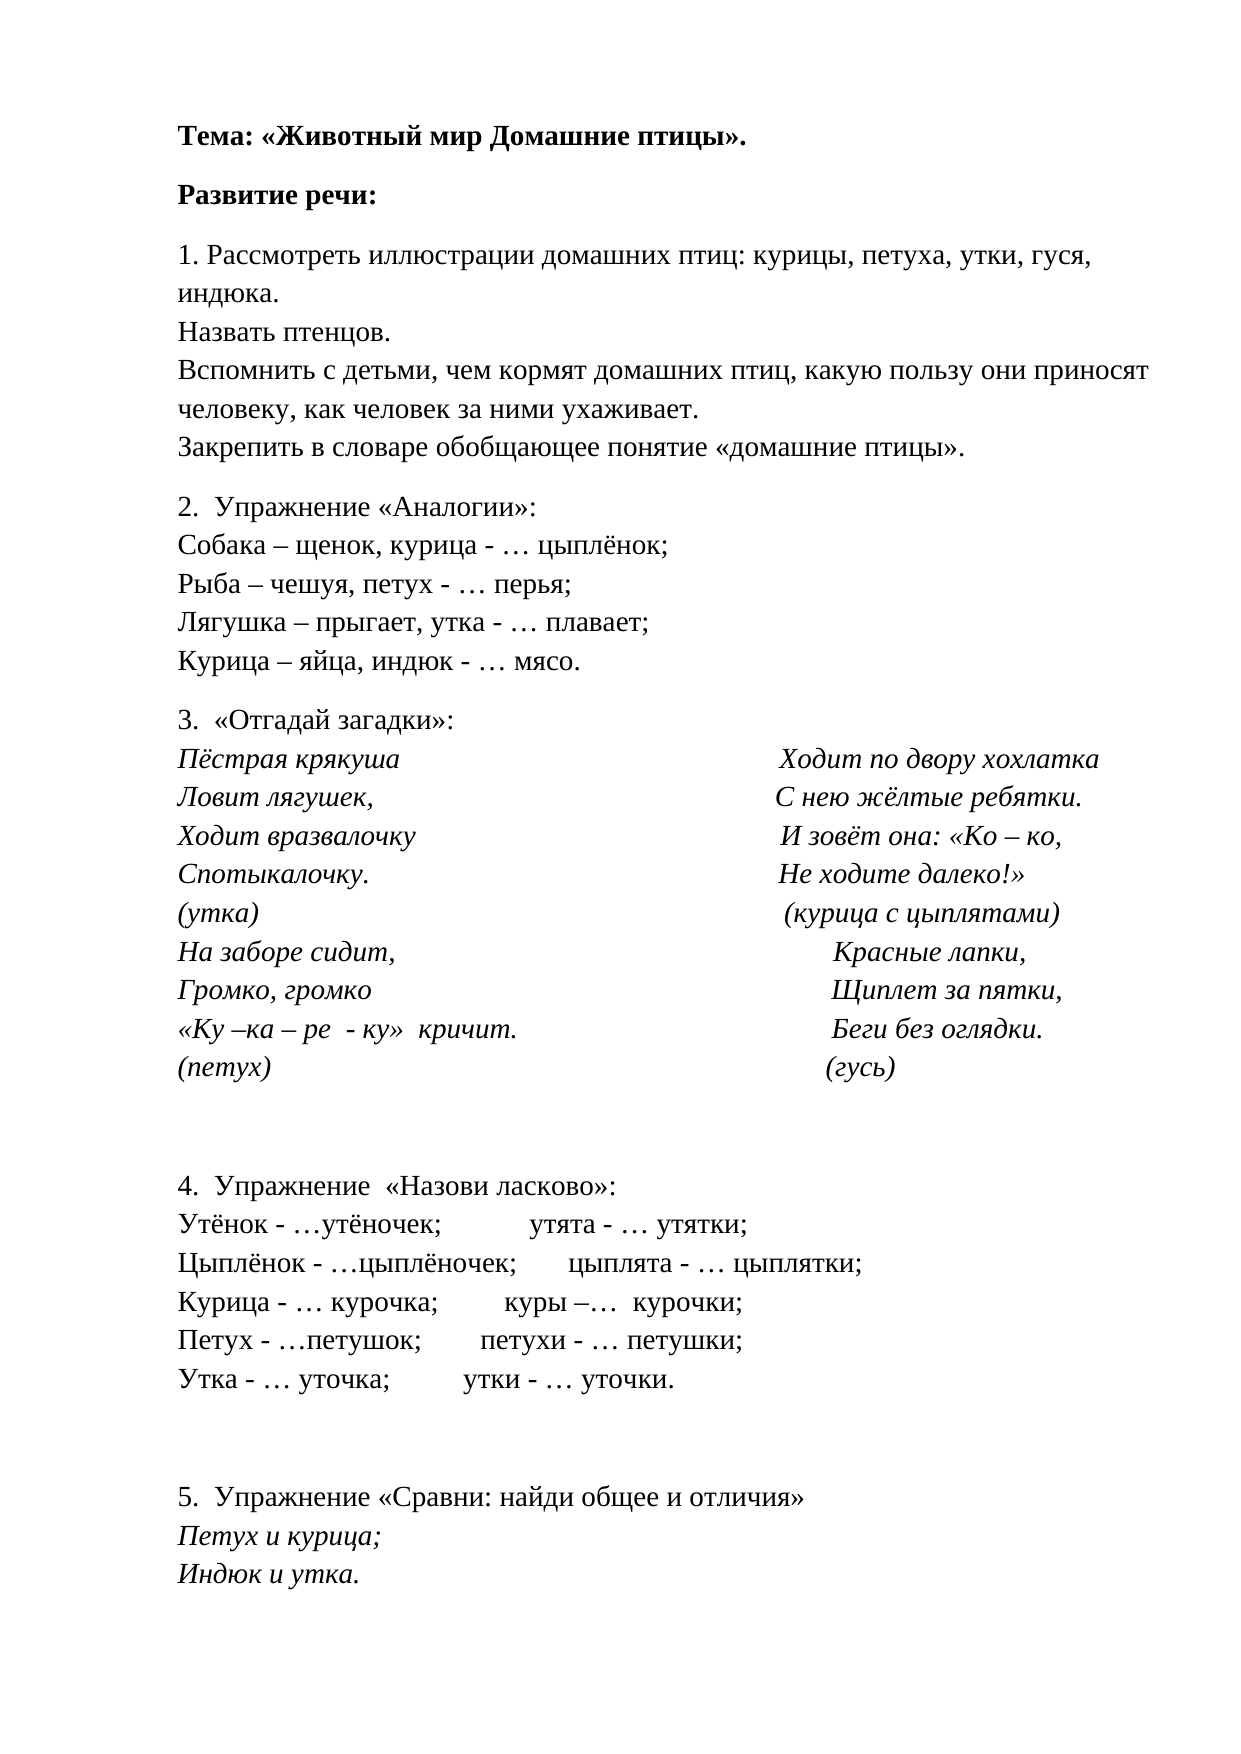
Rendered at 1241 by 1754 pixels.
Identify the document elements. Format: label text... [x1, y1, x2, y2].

text 3. «Отгадай загадки»: Пёстрая крякуша Ходит по двору хохлатка Ловит лягушек, С нею жёлтые ребятки. Ходит вразвалочку И зовёт она: «Ко – ко, Спотыкалочку. Не ходите далеко!» (утка) (курица с цыплятами) На заборе сидит, Красные лапки, Громко, громко Щиплет за пятки, «Ку –ка – ре - ку» кричит. Беги без оглядки. (петух) (гусь) [177, 702, 1152, 1083]
text Тема: «Животный мир Домашние птицы». [177, 118, 1152, 152]
text Развитие речи: [177, 177, 1152, 211]
text 2. Упражнение «Аналогии»: Собака – щенок, курица - … цыплёнок; Рыба – чешуя, петух - … перья; Лягушка – прыгает, утка - … плавает; Курица – яйца, индюк - … мясо. [177, 489, 1152, 677]
text 5. Упражнение «Сравни: найди общее и отличия» Петух и курица; Индюк и утка. [177, 1479, 1152, 1590]
text 1. Рассмотреть иллюстрации домашних птиц: курицы, петуха, утки, гуся, индюка. Назвать птенцов. Вспомнить с детьми, чем кормят домашних птиц, какую пользу они приносят человеку, как человек за ними ухаживает. Закрепить в словаре обобщающее понятие «домашние птицы». [177, 237, 1152, 463]
text 4. Упражнение «Назови ласково»: Утёнок - …утёночек; утята - … утятки; Цыплёнок - …цыплёночек; цыплята - … цыплятки; Курица - … курочка; куры –… курочки; Петух - …петушок; петухи - … петушки; Утка - … уточка; утки - … уточки. [177, 1168, 1152, 1394]
